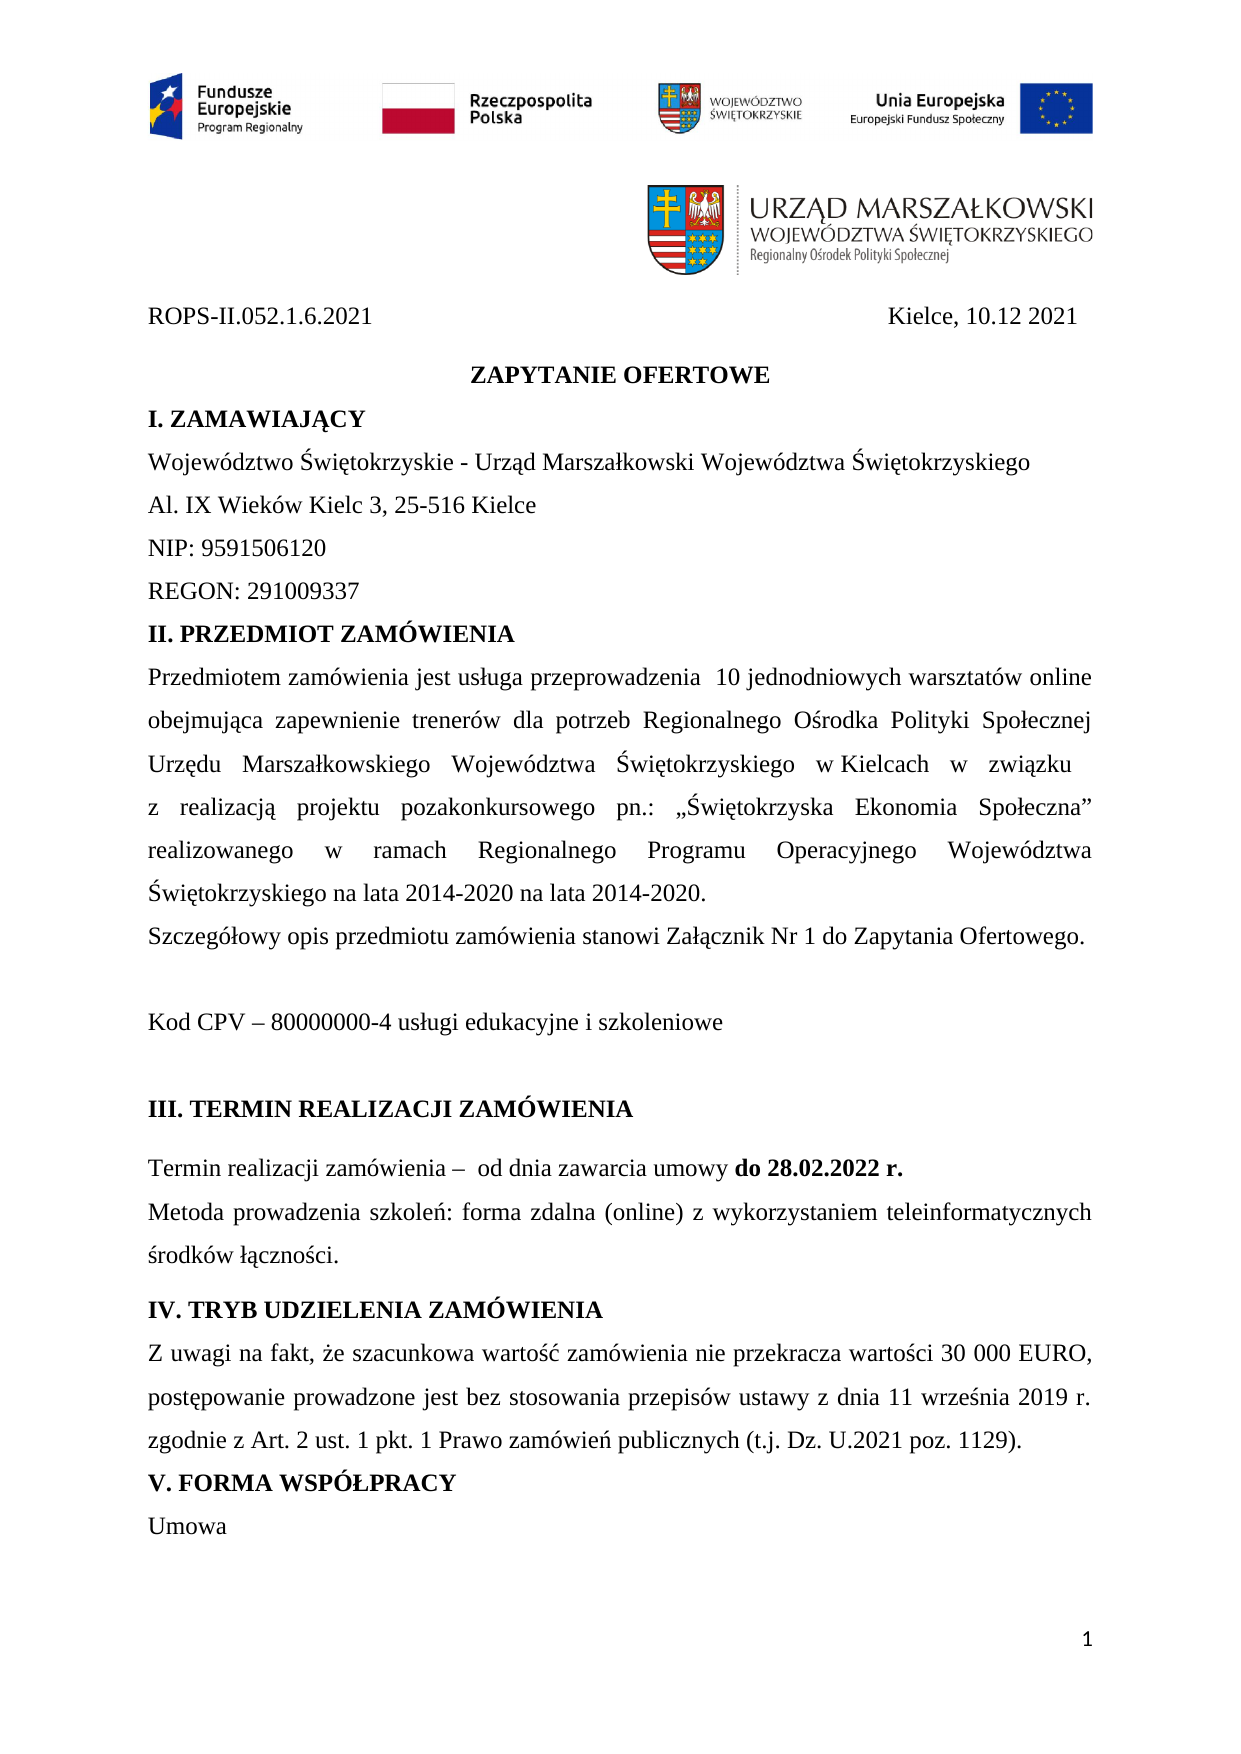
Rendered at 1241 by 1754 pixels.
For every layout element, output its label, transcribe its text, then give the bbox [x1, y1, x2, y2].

text Al. IX Wieków Kielc 3, 25-516 Kielce [148, 490, 1092, 519]
text REGON: 291009337 [148, 576, 1092, 605]
text ROPS-II.052.1.6.2021 Kielce, 10.12 2021 [148, 301, 1092, 329]
text III. TERMIN REALIZACJI ZAMÓWIENIA [148, 1094, 1092, 1122]
text Umowa [148, 1511, 1092, 1540]
text I. ZAMAWIAJĄCY [148, 404, 1092, 432]
text Szczegółowy opis przedmiotu zamówienia stanowi Załącznik Nr 1 do Zapytania Ofertowego. [148, 921, 1092, 950]
text Kod CPV – 80000000-4 usługi edukacyjne i szkoleniowe [148, 1007, 1092, 1036]
text Termin realizacji zamówienia – od dnia zawarcia umowy do 28.02.2022 r. [148, 1153, 1092, 1182]
text Metoda prowadzenia szkoleń: forma zdalna (online) z wykorzystaniem teleinformatycznych środków łączności. [148, 1197, 1092, 1268]
text NIP: 9591506120 [148, 533, 1092, 562]
picture [647, 185, 1093, 275]
text Województwo Świętokrzyskie - Urząd Marszałkowski Województwa Świętokrzyskiego [148, 447, 1092, 476]
picture [147, 73, 1093, 141]
text V. FORMA WSPÓŁPRACY [148, 1468, 1092, 1497]
text II. PRZEDMIOT ZAMÓWIENIA [148, 619, 1092, 648]
text IV. TRYB UDZIELENIA ZAMÓWIENIA [148, 1295, 1092, 1324]
text Z uwagi na fakt, że szacunkowa wartość zamówienia nie przekracza wartości 30 000 EURO, postępowanie prowadzone jest bez stosowania przepisów ustawy z dnia 11 września 2019 r. zgodnie z Art. 2 ust. 1 pkt. 1 Prawo zamówień publicznych (t.j. Dz. U.2021 poz. 1129). [148, 1338, 1092, 1453]
text ZAPYTANIE OFERTOWE [148, 361, 1092, 389]
text Przedmiotem zamówienia jest usługa przeprowadzenia 10 jednodniowych warsztatów online obejmująca zapewnienie trenerów dla potrzeb Regionalnego Ośrodka Polityki Społecznej Urzędu Marszałkowskiego Województwa Świętokrzyskiego w Kielcach w związku z realizacją projektu pozakonkursowego pn.: „Świętokrzyska Ekonomia Społeczna” realizowanego w ramach Regionalnego Programu Operacyjnego Województwa Świętokrzyskiego na lata 2014-2020 na lata 2014-2020. [148, 662, 1092, 907]
